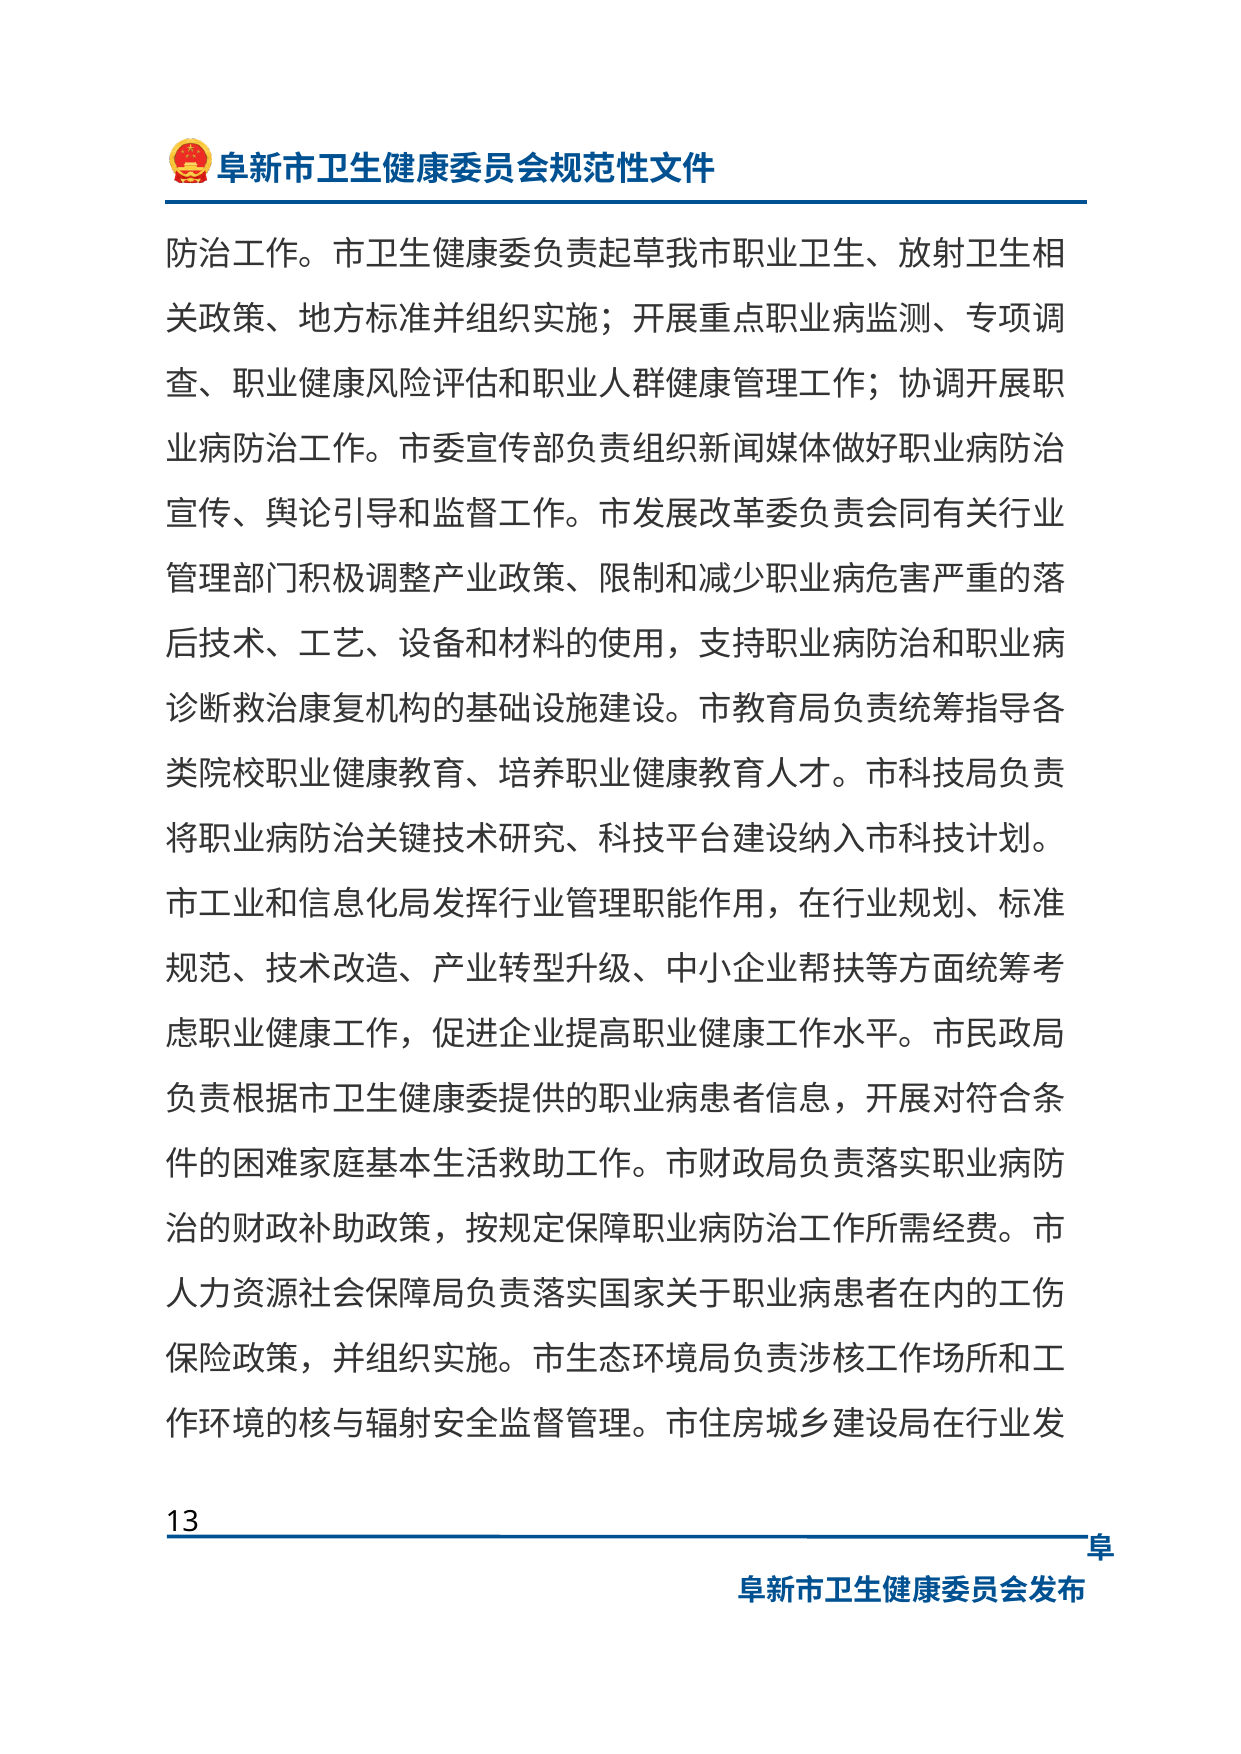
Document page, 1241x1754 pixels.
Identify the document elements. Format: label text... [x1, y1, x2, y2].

picture [165, 136, 216, 187]
